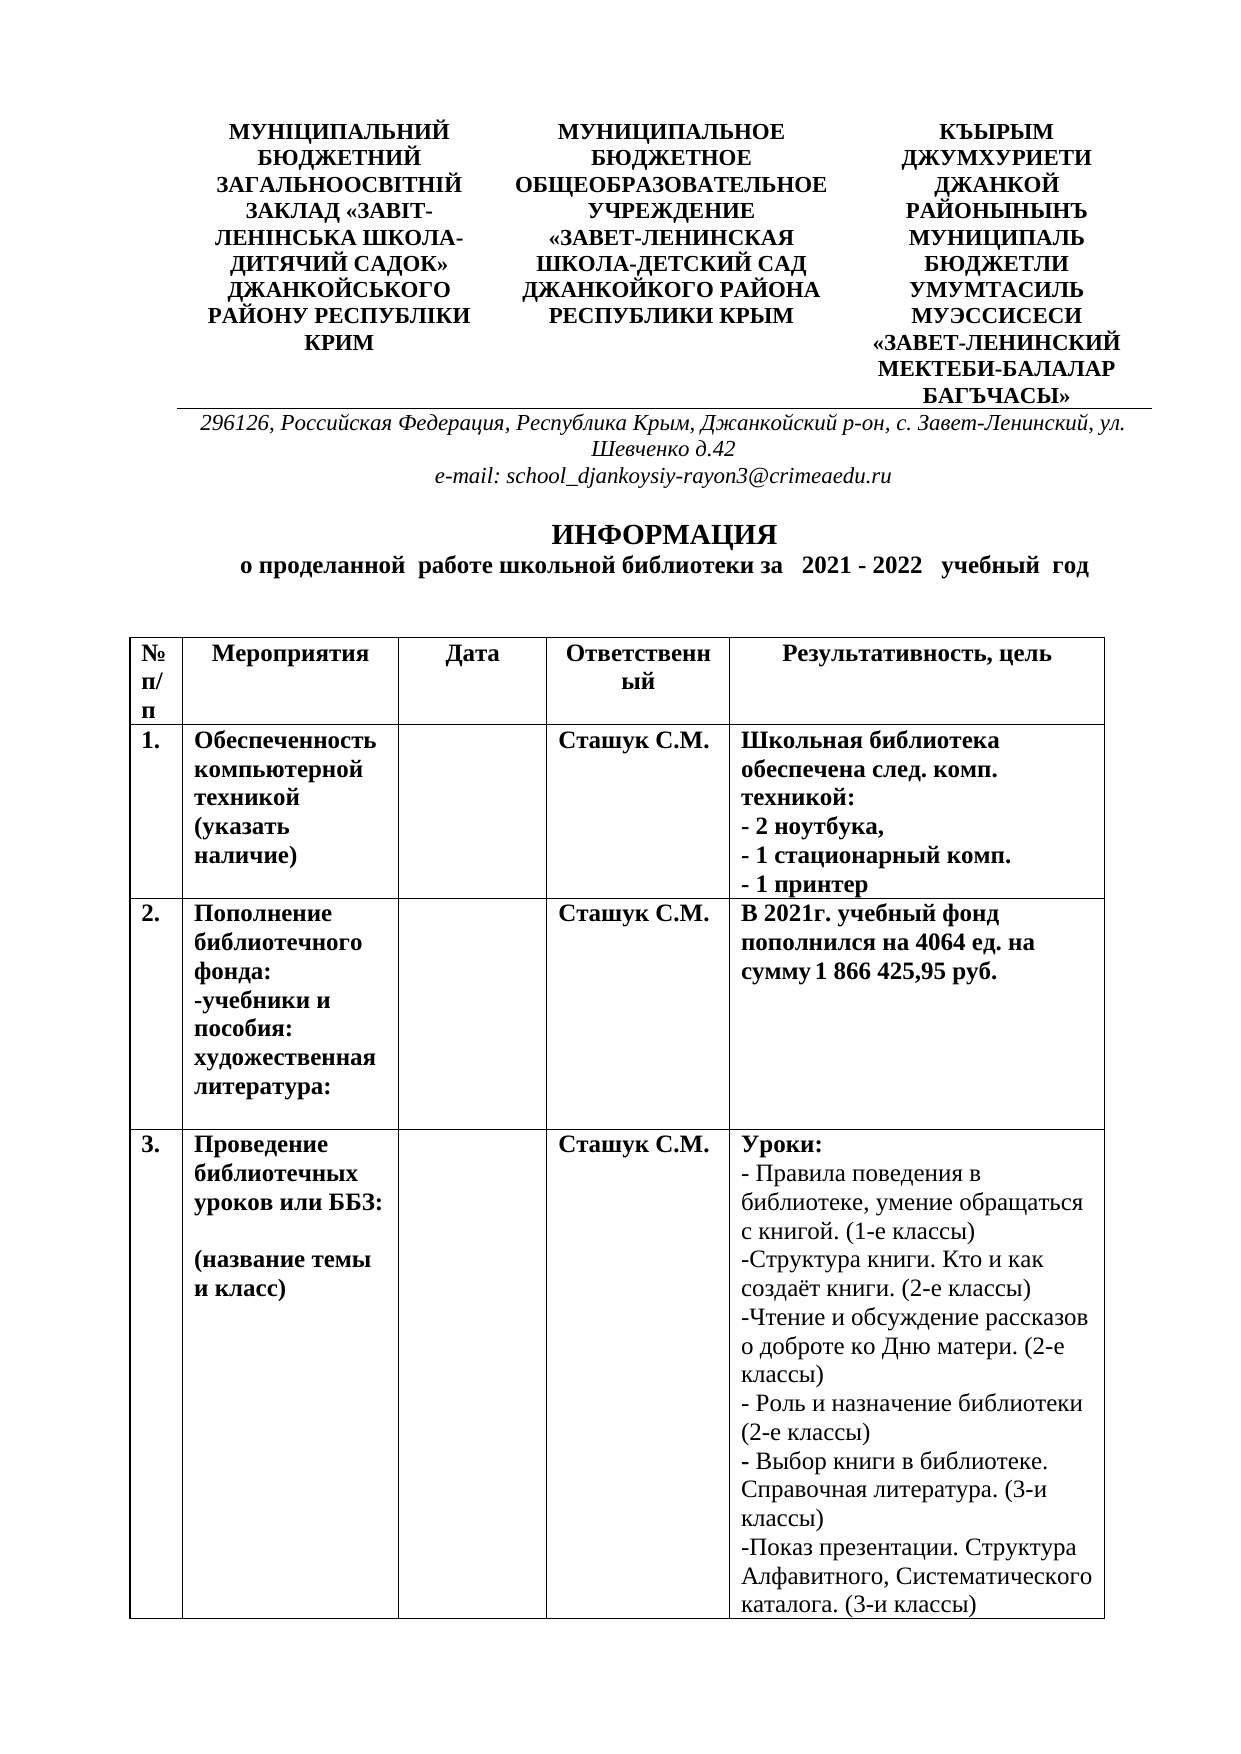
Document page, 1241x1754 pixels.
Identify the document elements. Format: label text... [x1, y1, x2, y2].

table_cell [399, 725, 546, 897]
table_cell Школьная библиотека обеспечена след. комп. техникой: - 2 ноутбука, - 1 стационарный комп. - 1 принтер [730, 725, 1104, 897]
table_header КЪЫРЫМ ДЖУМХУРИЕТИ ДЖАНКОЙ РАЙОНЫНЫНЪ МУНИЦИПАЛЬ БЮДЖЕТЛИ УМУМТАСИЛЬ МУЭССИСЕСИ «ЗАВЕТ-ЛЕНИНСКИЙ МЕКТЕБИ-БАЛАЛАР БАГЪЧАСЫ» [841, 118, 1152, 408]
text 296126, Российская Федерация, Республика Крым, Джанкойский р-он, с. Завет-Ленинский, ул. Шевченко д.42 e-mail: school_djankoysiy-rayon3@crimeaedu.ru [177, 409, 1152, 488]
table_cell 1. [131, 725, 182, 897]
table_header МУНИЦИПАЛЬНОЕ БЮДЖЕТНОЕ ОБЩЕОБРАЗОВАТЕЛЬНОЕ УЧРЕЖДЕНИЕ «ЗАВЕТ-ЛЕНИНСКАЯ ШКОЛА-ДЕТСКИЙ САД ДЖАНКОЙКОГО РАЙОНА РЕСПУБЛИКИ КРЫМ [501, 118, 841, 408]
table_header Результативность, цель [730, 638, 1104, 724]
table_cell 3. [131, 1130, 182, 1618]
text ИНФОРМАЦИЯ [177, 517, 1152, 550]
text о проделанной работе школьной библиотеки за 2021 - 2022 учебный год [177, 550, 1152, 579]
table_cell [399, 1130, 546, 1618]
table_cell В 2021г. учебный фонд пополнился на 4064 ед. на сумму 1 866 425,95 руб. [730, 899, 1104, 1128]
table_cell Сташук С.М. [547, 725, 729, 897]
table_header МУНІЦИПАЛЬНИЙ БЮДЖЕТНИЙ ЗАГАЛЬНООСВІТНІЙ ЗАКЛАД «ЗАВІТ-ЛЕНІНСЬКА ШКОЛА- ДИТЯЧИЙ САДОК» ДЖАНКОЙСЬКОГО РАЙОНУ РЕСПУБЛІКИ КРИМ [177, 118, 501, 408]
table_header Мероприятия [183, 638, 398, 724]
table_cell 2. [131, 899, 182, 1128]
table_cell Сташук С.М. [547, 899, 729, 1128]
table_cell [730, 1130, 1104, 1618]
table_cell Обеспеченность компьютерной техникой (указать наличие) [183, 725, 398, 897]
table_cell [399, 899, 546, 1128]
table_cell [183, 1130, 398, 1618]
table_header № п/п [131, 638, 182, 724]
table_header Ответственный [547, 638, 729, 724]
table_cell Пополнение библиотечного фонда: -учебники и пособия: художественная литература: [183, 899, 398, 1128]
table_header Дата [399, 638, 546, 724]
table_cell Сташук С.М. [547, 1130, 729, 1618]
